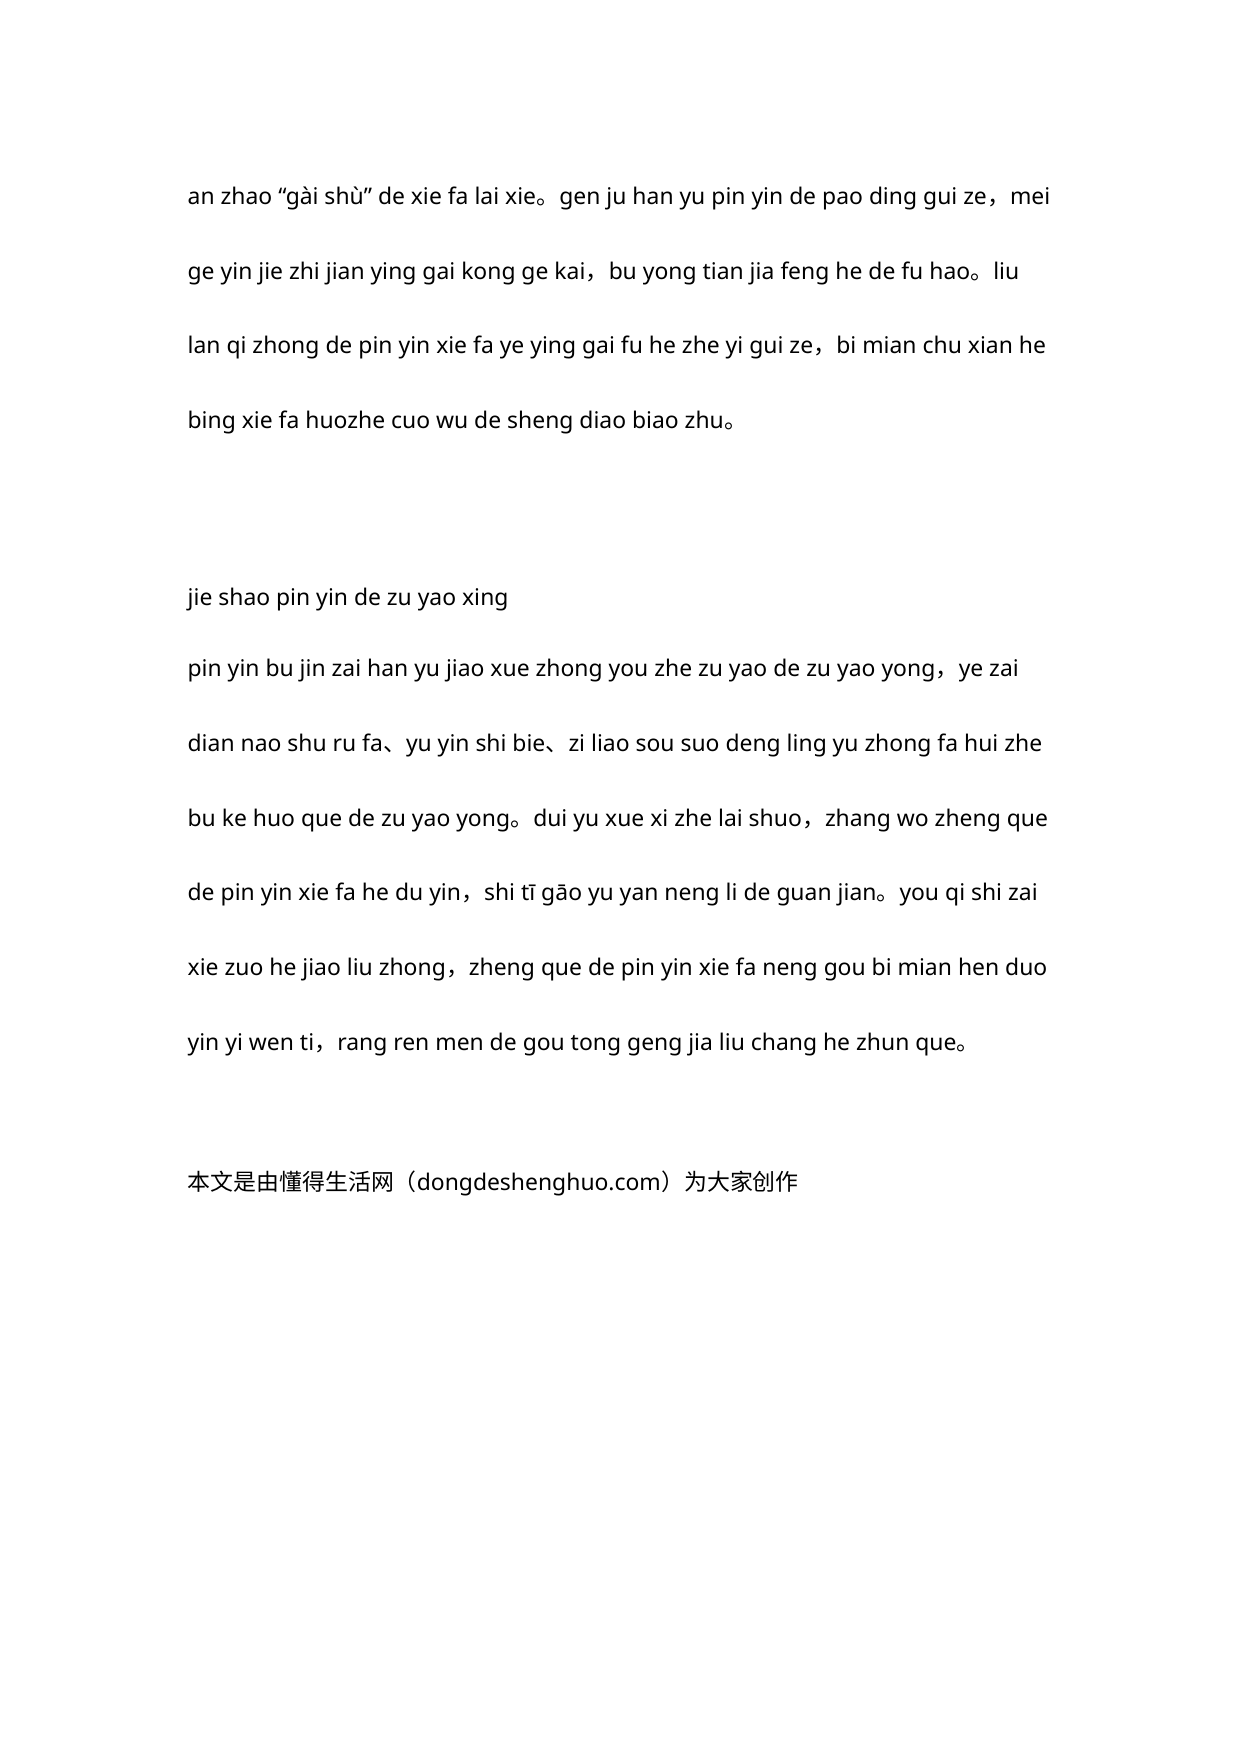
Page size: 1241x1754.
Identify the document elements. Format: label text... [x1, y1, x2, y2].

text pin yin bu jin zai han yu jiao xue zhong you zhe zu yao de zu yao yong，ye zai dian nao shu ru fa、yu yin shi bie、zi liao sou suo deng ling yu zhong fa hui zhe bu ke huo que de zu yao yong。dui yu xue xi zhe lai shuo，zhang wo zheng que de pin yin xie fa he du yin，shi tī gāo yu yan neng li de guan jian。you qi shi zai xie zuo he jiao liu zhong，zheng que de pin yin xie fa neng gou bi mian hen duo yin yi wen ti，rang ren men de gou tong geng jia liu chang he zhun que。 [187, 634, 1053, 1073]
text jie shao pin yin de zu yao xing [187, 580, 1053, 613]
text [187, 162, 1053, 451]
text 本文是由懂得生活网（dongdeshenghuo.com）为大家创作 [187, 1148, 1053, 1213]
